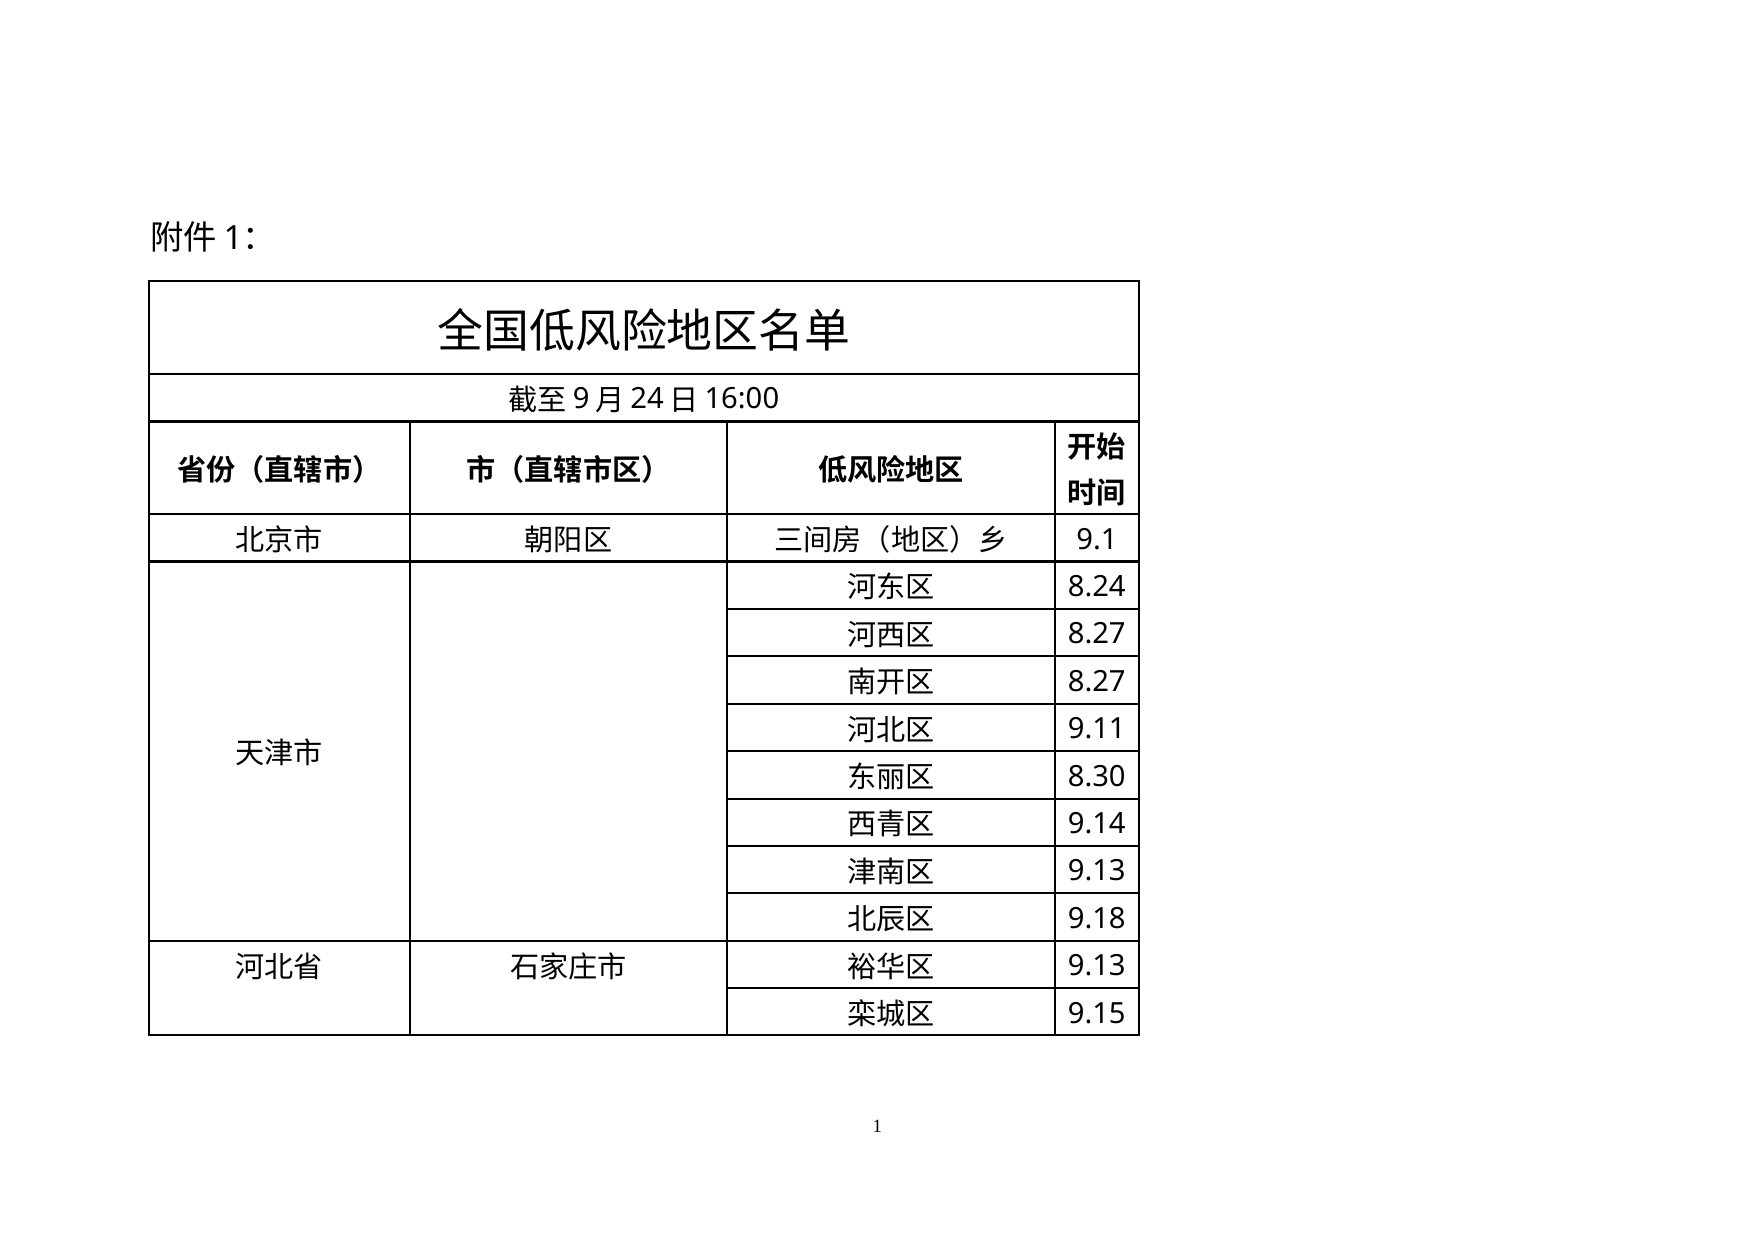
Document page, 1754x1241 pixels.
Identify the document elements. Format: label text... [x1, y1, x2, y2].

table_cell 河东区 [728, 563, 1054, 608]
table_cell 天津市 [150, 563, 409, 939]
table_cell 北辰区 [728, 894, 1054, 939]
table_cell 开始 时间 [1056, 423, 1138, 513]
table_cell 河北区 [728, 705, 1054, 750]
table_cell 9.18 [1056, 894, 1138, 939]
table_cell 9.15 [1056, 989, 1138, 1034]
table_cell 石家庄市 [411, 942, 726, 1034]
table_header 全国低风险地区名单 [150, 282, 1138, 373]
table_cell 津南区 [728, 847, 1054, 892]
table_cell 河西区 [728, 610, 1054, 655]
table_cell [411, 563, 726, 939]
table_cell 9.1 [1056, 515, 1138, 560]
table_cell 8.30 [1056, 752, 1138, 797]
table_cell 裕华区 [728, 942, 1054, 987]
table_cell 截至9月24日16:00 [150, 375, 1138, 420]
table_cell 河北省 [150, 942, 409, 1034]
table_cell 8.24 [1056, 563, 1138, 608]
text 附件1： [150, 189, 1604, 280]
table_cell 低风险地区 [728, 423, 1054, 513]
table_cell 北京市 [150, 515, 409, 560]
table_cell 9.13 [1056, 942, 1138, 987]
table_cell 南开区 [728, 657, 1054, 703]
table_cell 9.14 [1056, 800, 1138, 845]
table_cell 西青区 [728, 800, 1054, 845]
table_cell 9.11 [1056, 705, 1138, 750]
table_cell 东丽区 [728, 752, 1054, 797]
table_cell 三间房（地区）乡 [728, 515, 1054, 560]
table_cell 省份（直辖市） [150, 423, 409, 513]
table_cell 9.13 [1056, 847, 1138, 892]
table_cell 8.27 [1056, 657, 1138, 703]
table_cell 朝阳区 [411, 515, 726, 560]
table_cell 市（直辖市区） [411, 423, 726, 513]
table_cell 栾城区 [728, 989, 1054, 1034]
table_cell 8.27 [1056, 610, 1138, 655]
